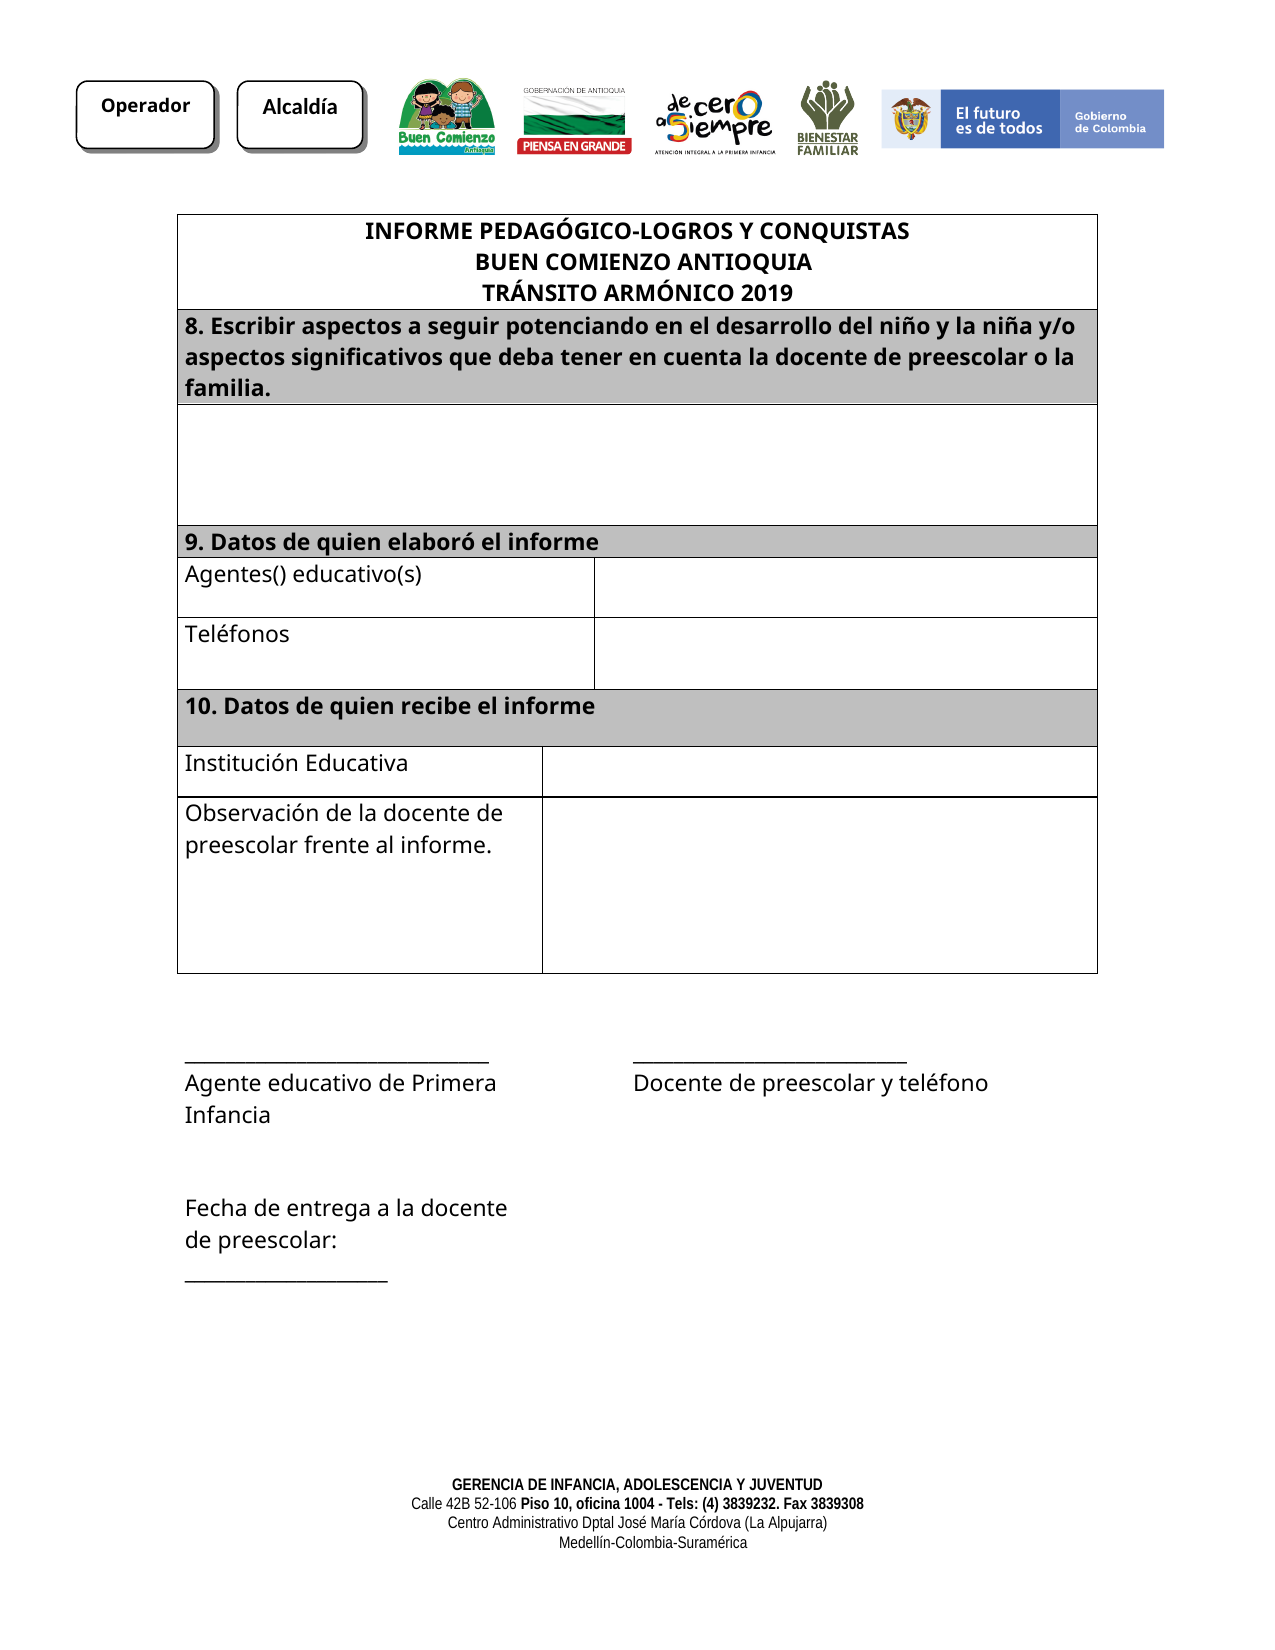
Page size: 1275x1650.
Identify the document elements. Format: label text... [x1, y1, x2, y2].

table_cell [595, 558, 1097, 617]
table_cell [595, 618, 1097, 689]
table_cell [543, 747, 1097, 796]
table_cell Observación de la docente de preescolar frente al informe. [178, 798, 542, 973]
picture [387, 70, 1171, 163]
table_cell [178, 405, 1097, 524]
table_cell Teléfonos [178, 618, 594, 689]
table_cell ______________________________ Agente educativo de Primera Infancia Fecha de entrega a la docente de preescolar: ____________________ [177, 974, 542, 1286]
table_cell Institución Educativa [178, 747, 542, 796]
table_cell 9. Datos de quien elaboró el informe [178, 526, 1097, 557]
table_cell ___________________________ Docente de preescolar y teléfono [542, 974, 1098, 1286]
table_cell 10. Datos de quien recibe el informe [178, 690, 1097, 746]
table_cell Agentes() educativo(s) [178, 558, 594, 617]
table_cell [543, 798, 1097, 973]
table_cell 8. Escribir aspectos a seguir potenciando en el desarrollo del niño y la niña y/o aspectos significativos que deba tener en cuenta la docente de preescolar o la familia. [178, 310, 1097, 403]
table_header INFORME PEDAGÓGICO-LOGROS Y CONQUISTAS BUEN COMIENZO ANTIOQUIA TRÁNSITO ARMÓNICO 2019 [178, 215, 1097, 309]
